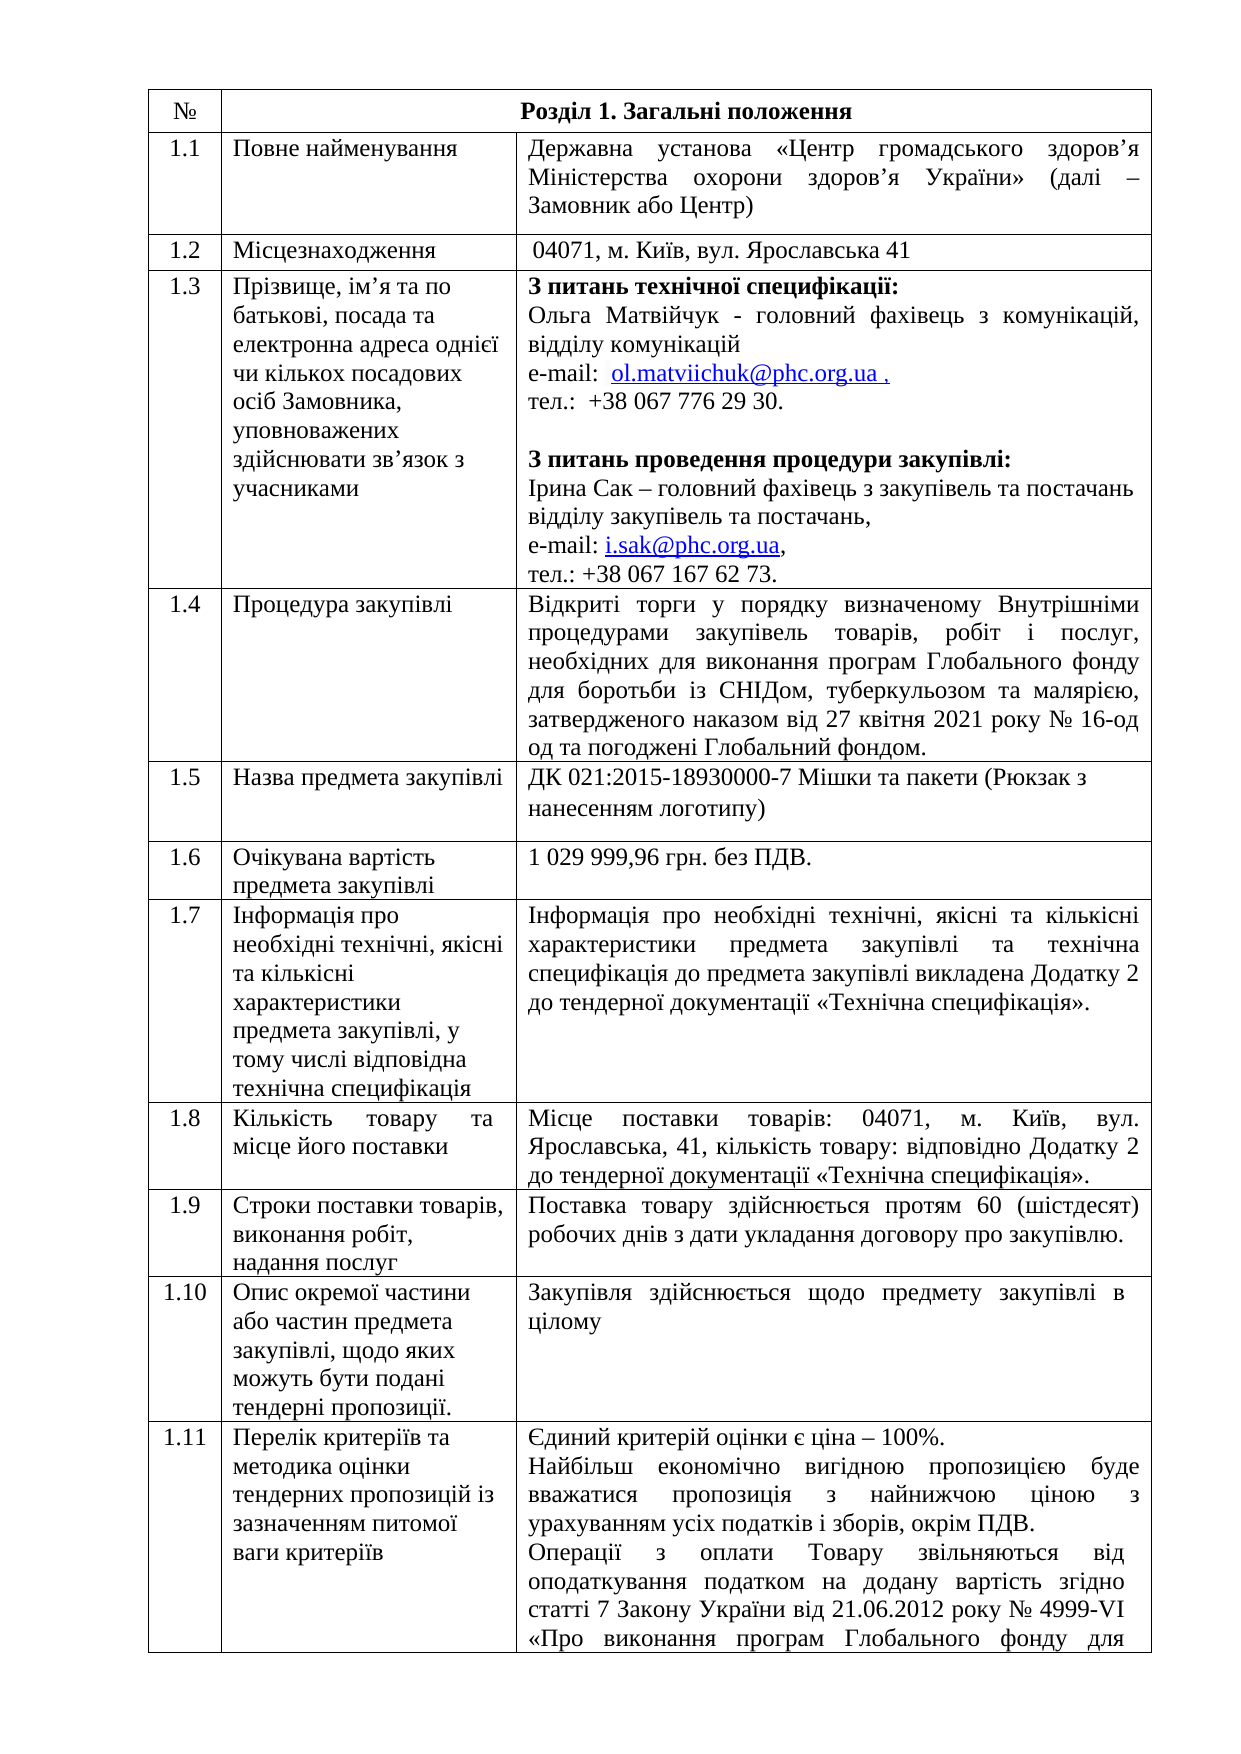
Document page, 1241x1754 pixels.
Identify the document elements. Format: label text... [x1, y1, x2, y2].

table_cell 1.1 [149, 133, 221, 234]
table_cell Інформація про необхідні технічні, якісні та кількісні характеристики предмета закупівлі, у тому числі відповідна технічна специфікація [222, 900, 516, 1102]
table_cell Державна установа «Центр громадського здоров’я Міністерства охорони здоров’я України» (далі – Замовник або Центр) [517, 133, 1151, 234]
table_cell 1.2 [149, 235, 221, 270]
table_cell Місце поставки товарів: 04071, м. Київ, вул. Ярославська, 41, кількість товару: відповідно Додатку 2 до тендерної документації «Технічна специфікація». [517, 1103, 1151, 1189]
table_cell Інформація про необхідні технічні, якісні та кількісні характеристики предмета закупівлі та технічна специфікація до предмета закупівлі викладена Додатку 2 до тендерної документації «Технічна специфікація». [517, 900, 1151, 1102]
table_cell 1.8 [149, 1103, 221, 1189]
table_cell Поставка товару здійснюється протям 60 (шістдесят) робочих днів з дати укладання договору про закупівлю. [517, 1190, 1151, 1276]
table_cell Відкриті торги у порядку визначеному Внутрішніми процедурами закупівель товарів, робіт і послуг, необхідних для виконання програм Глобального фонду для боротьби із СНІДом, туберкульозом та малярією, затвердженого наказом від 27 квітня 2021 року № 16-од од та погоджені Глобальний фондом. [517, 589, 1151, 761]
table_cell Закупівля здійснюється щодо предмету закупівлі в цілому [517, 1277, 1151, 1421]
table_cell 1.3 [149, 271, 221, 588]
table_header № [149, 90, 221, 132]
table_cell 1.6 [149, 842, 221, 899]
table_cell 04071, м. Київ, вул. Ярославська 41 [517, 235, 1151, 270]
table_cell Назва предмета закупівлі [222, 762, 516, 841]
table_cell Прізвище, ім’я та по батькові, посада та електронна адреса однієї чи кількох посадових осіб Замовника, уповноважених здійснювати зв’язок з учасниками [222, 271, 516, 588]
table_header Розділ 1. Загальні положення [222, 90, 1151, 132]
table_cell 1.9 [149, 1190, 221, 1276]
table_cell 1.7 [149, 900, 221, 1102]
table_cell Очікувана вартість предмета закупівлі [222, 842, 516, 899]
table_cell 1.5 [149, 762, 221, 841]
table_cell Повне найменування [222, 133, 516, 234]
table_cell ДК 021:2015-18930000-7 Мішки та пакети (Рюкзак з нанесенням логотипу) [517, 762, 1151, 841]
table_cell 1 029 999,96 грн. без ПДВ. [517, 842, 1151, 899]
table_cell Опис окремої частини або частин предмета закупівлі, щодо яких можуть бути подані тендерні пропозиції. [222, 1277, 516, 1421]
table_cell З питань технічної специфікації: Ольга Матвійчук - головний фахівець з комунікацій, відділу комунікацій e-mail: ol.matviichuk@phc.org.ua , тел.: +38 067 776 29 30. З питань проведення процедури закупівлі: Ірина Сак – головний фахівець з закупівель та постачань відділу закупівель та постачань, e-mail: i.sak@phc.org.ua, тел.: +38 067 167 62 73. [517, 271, 1151, 588]
table_cell 1.11 [149, 1422, 221, 1652]
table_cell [517, 1422, 1151, 1652]
table_cell Кількість товару та місце його поставки [222, 1103, 516, 1189]
table_cell 1.10 [149, 1277, 221, 1421]
table_cell Строки поставки товарів, виконання робіт, надання послуг [222, 1190, 516, 1276]
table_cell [222, 1422, 516, 1652]
table_cell Місцезнаходження [222, 235, 516, 270]
table_cell 1.4 [149, 589, 221, 761]
table_cell Процедура закупівлі [222, 589, 516, 761]
